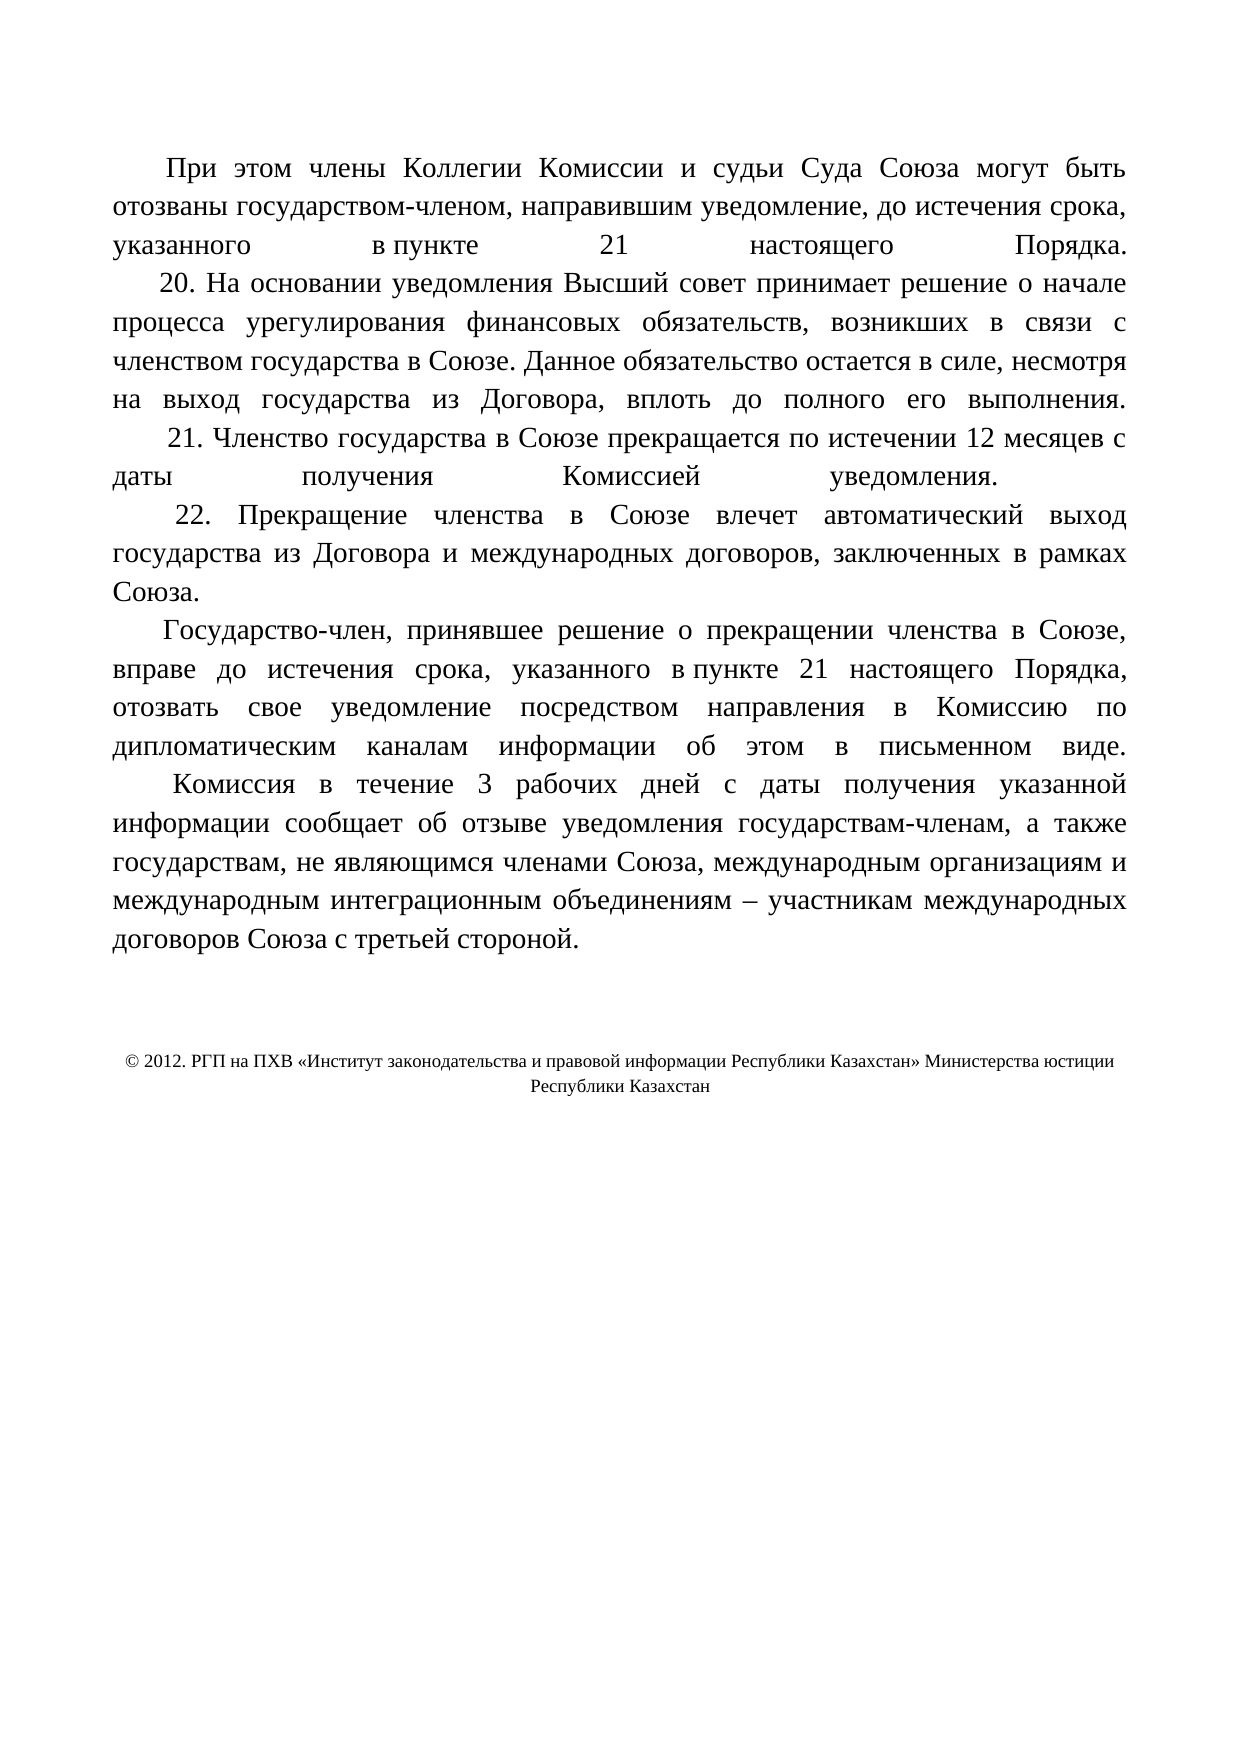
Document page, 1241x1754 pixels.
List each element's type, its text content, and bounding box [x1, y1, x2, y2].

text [112, 150, 1128, 954]
text © 2012. РГП на ПХВ «Институт законодательства и правовой информации Республики Казахстан» Министерства юстиции Республики Казахстан [112, 1050, 1128, 1096]
